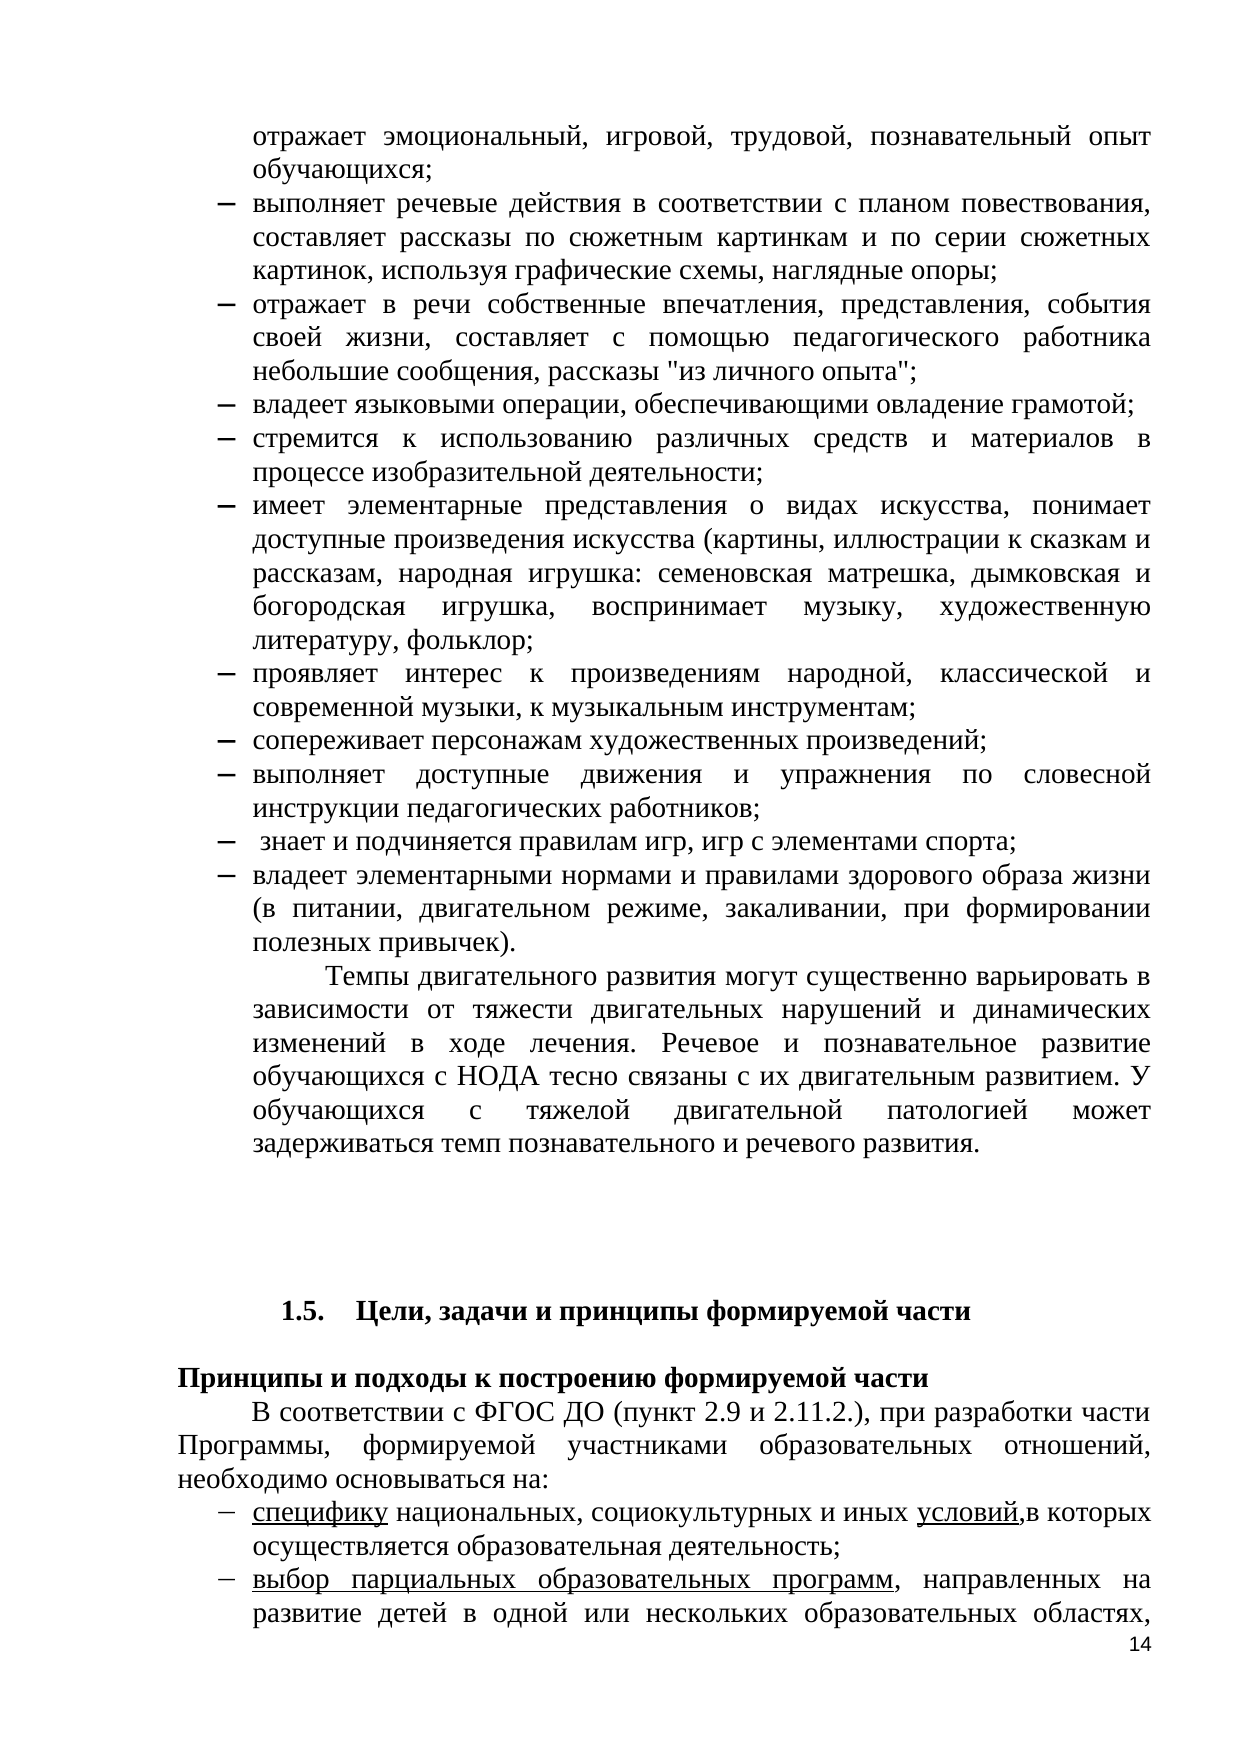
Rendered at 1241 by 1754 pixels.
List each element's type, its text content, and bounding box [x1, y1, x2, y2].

list имеет элементарные представления о видах искусства, понимает доступные произведения искусства (картины, иллюстрации к сказкам и рассказам, народная игрушка: семеновская матрешка, дымковская и богородская игрушка, воспринимает музыку, художественную литературу, фольклор; [215, 487, 1152, 655]
list выполняет доступные движения и упражнения по словесной инструкции педагогических работников; [215, 756, 1152, 823]
list выполняет речевые действия в соответствии с планом повествования, составляет рассказы по сюжетным картинкам и по серии сюжетных картинок, используя графические схемы, наглядные опоры; [215, 185, 1152, 286]
list специфику национальных, социокультурных и иных условий,в которых осуществляется образовательная деятельность; [215, 1494, 1152, 1562]
list владеет элементарными нормами и правилами здорового образа жизни (в питании, двигательном режиме, закаливании, при формировании полезных привычек). [215, 857, 1152, 958]
list проявляет интерес к произведениям народной, классической и современной музыки, к музыкальным инструментам; [215, 655, 1152, 722]
text Принципы и подходы к построению формируемой части [177, 1360, 1152, 1394]
list владеет языковыми операции, обеспечивающими овладение грамотой; [215, 387, 1152, 420]
list отражает в речи собственные впечатления, представления, события своей жизни, составляет с помощью педагогического работника небольшие сообщения, рассказы "из личного опыта"; [215, 286, 1152, 387]
list Темпы двигательного развития могут существенно варьировать в зависимости от тяжести двигательных нарушений и динамических изменений в ходе лечения. Речевое и познавательное развитие обучающихся с НОДА тесно связаны с их двигательным развитием. У обучающихся с тяжелой двигательной патологией может задерживаться темп познавательного и речевого развития. [252, 958, 1152, 1159]
list сопереживает персонажам художественных произведений; [215, 722, 1152, 756]
text В соответствии с ФГОС ДО (пункт 2.9 и 2.11.2.), при разработки части Программы, формируемой участниками образовательных отношений, необходимо основываться на: [177, 1394, 1152, 1494]
list стремится к использованию различных средств и материалов в процессе изобразительной деятельности; [215, 420, 1152, 487]
list Цели, задачи и принципы формируемой части [281, 1293, 1152, 1327]
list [215, 118, 1152, 185]
list знает и подчиняется правилам игр, игр с элементами спорта; [215, 823, 1152, 857]
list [215, 1562, 1152, 1629]
